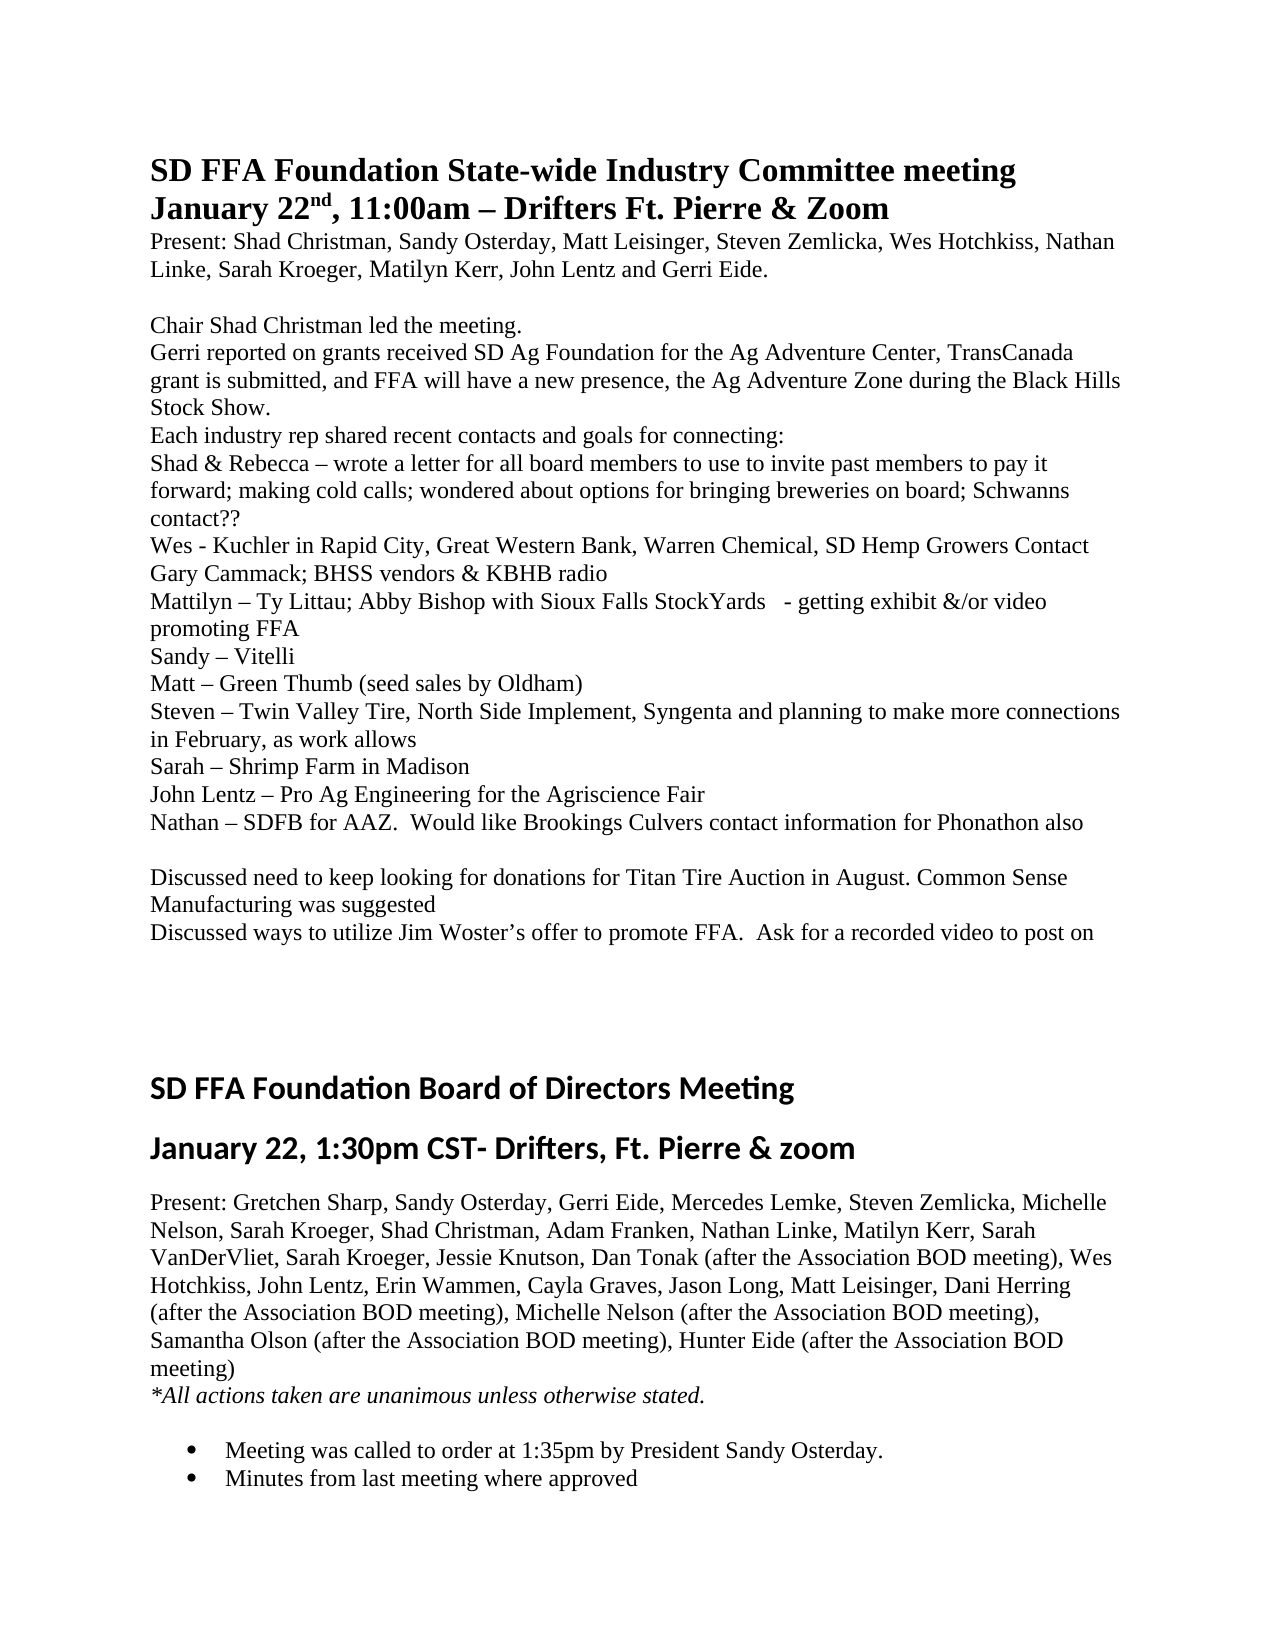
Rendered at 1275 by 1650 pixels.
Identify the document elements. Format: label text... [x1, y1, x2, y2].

text Wes - Kuchler in Rapid City, Great Western Bank, Warren Chemical, SD Hemp Growers Contact Gary Cammack; BHSS vendors & KBHB radio [150, 531, 1125, 587]
text Mattilyn – Ty Littau; Abby Bishop with Sioux Falls StockYards - getting exhibit &/or video promoting FFA [150, 587, 1125, 642]
text Discussed ways to utilize Jim Woster’s offer to promote FFA. Ask for a recorded video to post on [150, 918, 1125, 946]
text Present: Gretchen Sharp, Sandy Osterday, Gerri Eide, Mercedes Lemke, Steven Zemlicka, Michelle Nelson, Sarah Kroeger, Shad Christman, Adam Franken, Nathan Linke, Matilyn Kerr, Sarah VanDerVliet, Sarah Kroeger, Jessie Knutson, Dan Tonak (after the Association BOD meeting), Wes Hotchkiss, John Lentz, Erin Wammen, Cayla Graves, Jason Long, Matt Leisinger, Dani Herring (after the Association BOD meeting), Michelle Nelson (after the Association BOD meeting), Samantha Olson (after the Association BOD meeting), Hunter Eide (after the Association BOD meeting) [150, 1188, 1125, 1381]
list Minutes from last meeting where approved [187, 1464, 1125, 1492]
text Sandy – Vitelli [150, 642, 1125, 669]
text Chair Shad Christman led the meeting. [150, 311, 1125, 338]
text Matt – Green Thumb (seed sales by Oldham) [150, 669, 1125, 697]
text SD FFA Foundation Board of Directors Meeting [150, 1067, 1125, 1107]
text Each industry rep shared recent contacts and goals for connecting: [150, 421, 1125, 449]
text Sarah – Shrimp Farm in Madison [150, 752, 1125, 780]
text SD FFA Foundation State-wide Industry Committee meeting [150, 150, 1125, 188]
text Present: Shad Christman, Sandy Osterday, Matt Leisinger, Steven Zemlicka, Wes Hotchkiss, Nathan Linke, Sarah Kroeger, Matilyn Kerr, John Lentz and Gerri Eide. [150, 227, 1125, 283]
list Meeting was called to order at 1:35pm by President Sandy Osterday. [187, 1436, 1125, 1464]
text January 22nd, 11:00am – Drifters Ft. Pierre & Zoom [150, 188, 1125, 227]
text Shad & Rebecca – wrote a letter for all board members to use to invite past members to pay it forward; making cold calls; wondered about options for bringing breweries on board; Schwanns contact?? [150, 449, 1125, 531]
text Gerri reported on grants received SD Ag Foundation for the Ag Adventure Center, TransCanada grant is submitted, and FFA will have a new presence, the Ag Adventure Zone during the Black Hills Stock Show. [150, 338, 1125, 421]
text Discussed need to keep looking for donations for Titan Tire Auction in August. Common Sense Manufacturing was suggested [150, 863, 1125, 918]
text Steven – Twin Valley Tire, North Side Implement, Syngenta and planning to make more connections in February, as work allows [150, 697, 1125, 752]
text January 22, 1:30pm CST- Drifters, Ft. Pierre & zoom [150, 1127, 1125, 1168]
text Nathan – SDFB for AAZ. Would like Brookings Culvers contact information for Phonathon also [150, 807, 1125, 835]
text *All actions taken are unanimous unless otherwise stated. [150, 1381, 1125, 1409]
text John Lentz – Pro Ag Engineering for the Agriscience Fair [150, 780, 1125, 807]
